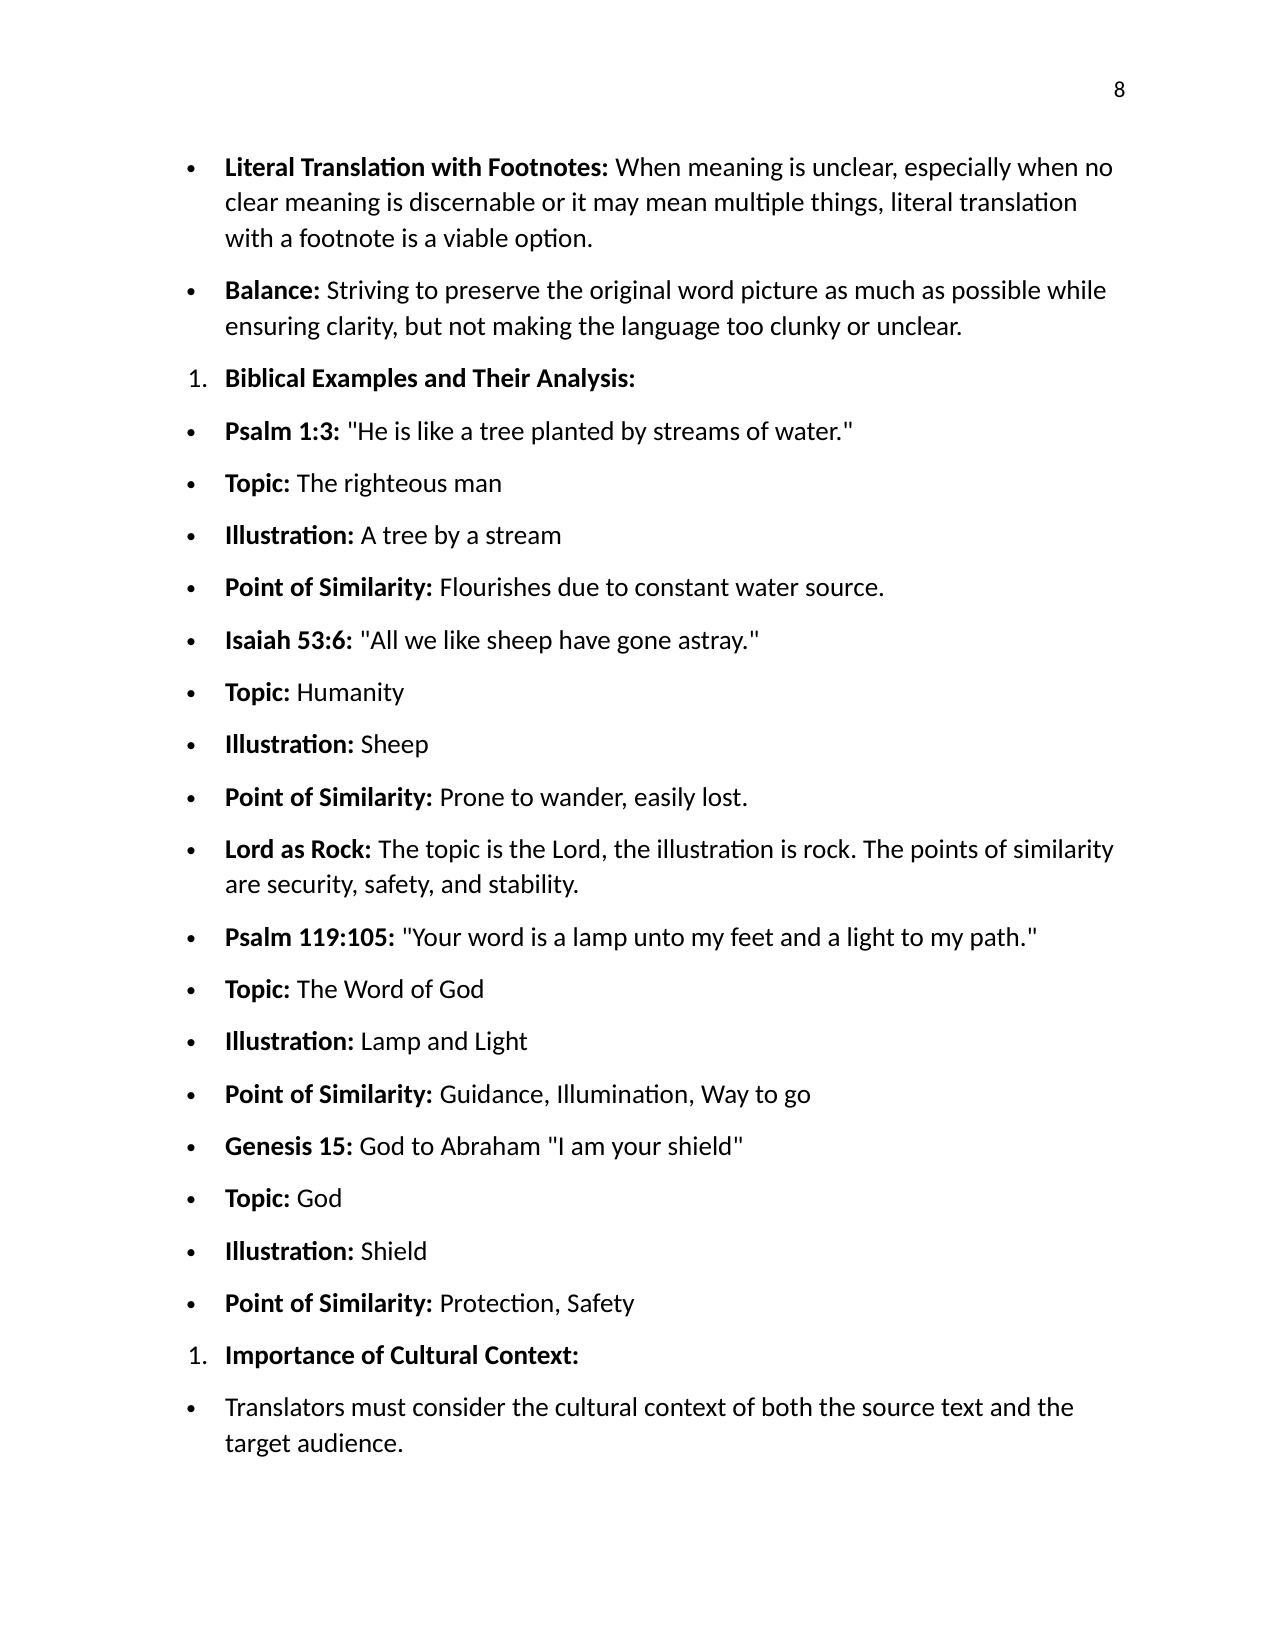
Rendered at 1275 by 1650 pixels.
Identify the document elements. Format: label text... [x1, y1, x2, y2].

list Balance: Striving to preserve the original word picture as much as possible while ensuring clarity, but not making the language too clunky or unclear. [187, 273, 1125, 342]
list Topic: The Word of God [187, 972, 1125, 1005]
list Translators must consider the cultural context of both the source text and the target audience. [187, 1391, 1125, 1459]
list Isaiah 53:6: "All we like sheep have gone astray." [187, 623, 1125, 656]
list Illustration: Lamp and Light [187, 1024, 1125, 1058]
list Topic: The righteous man [187, 466, 1125, 499]
list Literal Translation with Footnotes: When meaning is unclear, especially when no clear meaning is discernable or it may mean multiple things, literal translation with a footnote is a viable option. [187, 150, 1125, 254]
list Illustration: Shield [187, 1234, 1125, 1267]
list Biblical Examples and Their Analysis: [187, 361, 1125, 394]
list Point of Similarity: Prone to wander, easily lost. [187, 780, 1125, 813]
list Point of Similarity: Guidance, Illumination, Way to go [187, 1077, 1125, 1110]
list Lord as Rock: The topic is the Lord, the illustration is rock. The points of similarity are security, safety, and stability. [187, 832, 1125, 901]
list Genesis 15: God to Abraham "I am your shield" [187, 1129, 1125, 1162]
list Point of Similarity: Protection, Safety [187, 1286, 1125, 1319]
list Topic: Humanity [187, 675, 1125, 708]
list Psalm 119:105: "Your word is a lamp unto my feet and a light to my path." [187, 920, 1125, 953]
list Importance of Cultural Context: [187, 1338, 1125, 1371]
list Illustration: Sheep [187, 727, 1125, 761]
list Point of Similarity: Flourishes due to constant water source. [187, 571, 1125, 604]
list Psalm 1:3: "He is like a tree planted by streams of water." [187, 414, 1125, 447]
list Topic: God [187, 1181, 1125, 1214]
list Illustration: A tree by a stream [187, 518, 1125, 551]
